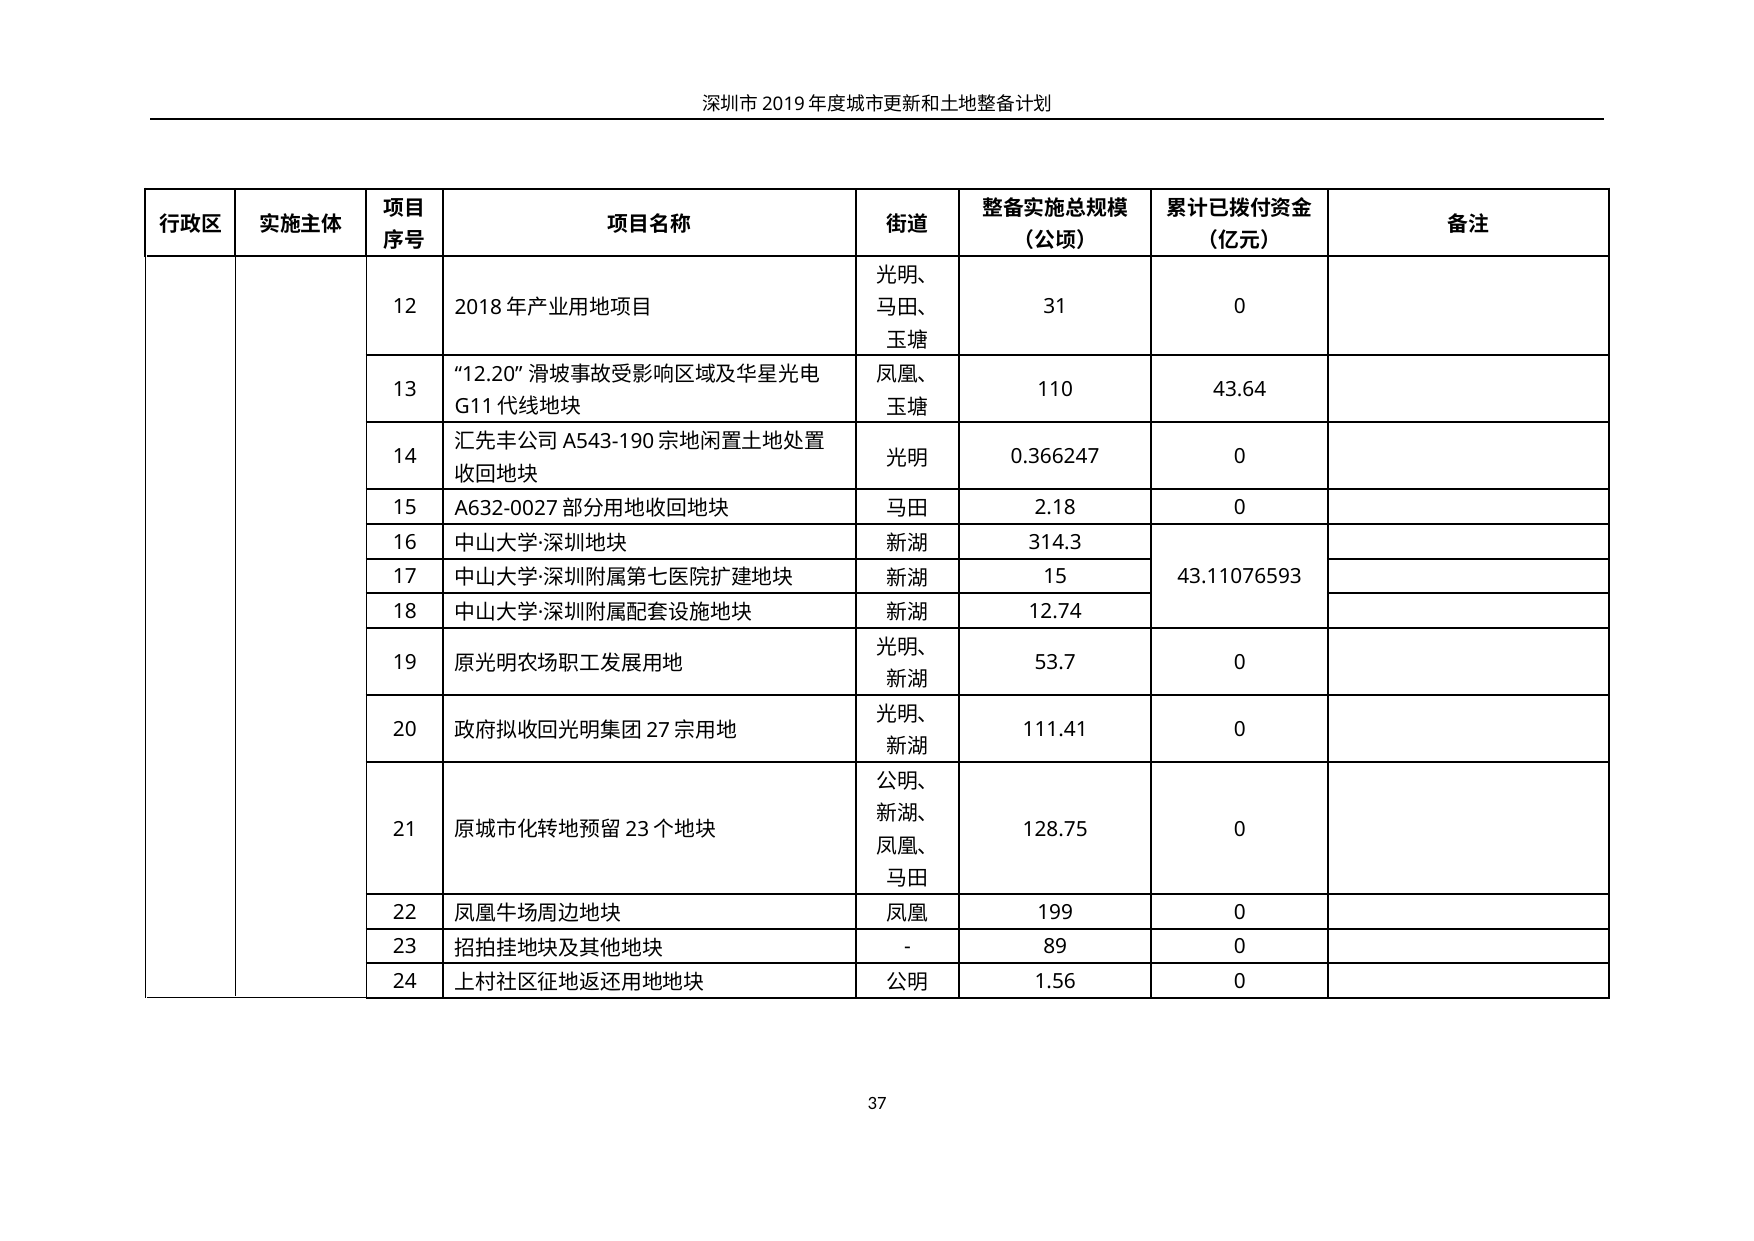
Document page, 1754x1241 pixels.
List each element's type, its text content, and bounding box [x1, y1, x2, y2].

table_cell 12 [367, 257, 442, 354]
table_cell 0.366247 [960, 423, 1150, 488]
table_cell [1329, 696, 1608, 761]
table_cell 2.18 [960, 490, 1150, 523]
table_header 整备实施总规模（公顷） [960, 190, 1150, 254]
table_cell “12.20” 滑坡事故受影响区域及华星光电G11代线地块 [444, 356, 855, 421]
table_cell 0 [1152, 629, 1327, 694]
table_cell 128.75 [960, 763, 1150, 893]
table_cell 中山大学·深圳附属第七医院扩建地块 [444, 560, 855, 592]
table_cell 原城市化转地预留23个地块 [444, 763, 855, 893]
table_cell 14 [367, 423, 442, 488]
table_cell 凤凰 [857, 895, 958, 927]
table_cell [1329, 257, 1608, 354]
table_cell [1329, 895, 1608, 927]
table_cell 马田 [857, 490, 958, 523]
table_cell 新湖 [857, 560, 958, 592]
table_cell [1329, 964, 1608, 997]
table_cell [1329, 930, 1608, 962]
table_cell 0 [1152, 490, 1327, 523]
table_cell [1329, 423, 1608, 488]
table_cell 22 [367, 895, 442, 927]
table_cell 111.41 [960, 696, 1150, 761]
table_cell 中山大学·深圳附属配套设施地块 [444, 594, 855, 627]
table_cell 31 [960, 257, 1150, 354]
table_cell 24 [367, 964, 442, 997]
table_cell 21 [367, 763, 442, 893]
table_cell 原光明农场职工发展用地 [444, 629, 855, 694]
table_cell 0 [1152, 257, 1327, 354]
table_cell [1329, 525, 1608, 557]
table_cell 光明 [857, 423, 958, 488]
table_cell 89 [960, 930, 1150, 962]
table_cell - [857, 930, 958, 962]
table_cell [1329, 594, 1608, 627]
table_header 行政区 [146, 190, 234, 254]
table_cell 光明、新湖 [857, 696, 958, 761]
table_cell 23 [367, 930, 442, 962]
table_cell 0 [1152, 696, 1327, 761]
table_cell 汇先丰公司A543-190宗地闲置土地处置收回地块 [444, 423, 855, 488]
table_header 累计已拨付资金（亿元） [1152, 190, 1327, 254]
table_cell 15 [367, 490, 442, 523]
table_cell 公明 [857, 964, 958, 997]
table_cell 0 [1152, 763, 1327, 893]
table_cell 20 [367, 696, 442, 761]
table_cell [1329, 763, 1608, 893]
table_cell 15 [960, 560, 1150, 592]
table_cell 43.11076593 [1152, 525, 1327, 627]
table_cell A632-0027部分用地收回地块 [444, 490, 855, 523]
table_cell 1.56 [960, 964, 1150, 997]
table_cell 2018年产业用地项目 [444, 257, 855, 354]
table_cell 中山大学·深圳地块 [444, 525, 855, 557]
table_cell 12.74 [960, 594, 1150, 627]
table_cell 110 [960, 356, 1150, 421]
table_cell 53.7 [960, 629, 1150, 694]
table_cell 0 [1152, 964, 1327, 997]
table_cell 17 [367, 560, 442, 592]
table_cell 18 [367, 594, 442, 627]
table_cell 公明、新湖、凤凰、马田 [857, 763, 958, 893]
table_cell [1329, 490, 1608, 523]
table_cell [1329, 560, 1608, 592]
table_cell 光明、新湖 [857, 629, 958, 694]
table_cell 16 [367, 525, 442, 557]
table_cell 凤凰、玉塘 [857, 356, 958, 421]
table_cell 13 [367, 356, 442, 421]
table_cell 0 [1152, 930, 1327, 962]
table_cell 19 [367, 629, 442, 694]
table_header 街道 [857, 190, 958, 254]
table_cell 政府拟收回光明集团27宗用地 [444, 696, 855, 761]
table_cell 199 [960, 895, 1150, 927]
table_cell 招拍挂地块及其他地块 [444, 930, 855, 962]
table_header 项目 序号 [367, 190, 442, 254]
table_cell 0 [1152, 423, 1327, 488]
table_cell [1329, 629, 1608, 694]
table_cell 凤凰牛场周边地块 [444, 895, 855, 927]
table_header 实施主体 [236, 190, 365, 254]
table_cell 314.3 [960, 525, 1150, 557]
table_cell 43.64 [1152, 356, 1327, 421]
table_cell 新湖 [857, 525, 958, 557]
table_cell 上村社区征地返还用地地块 [444, 964, 855, 997]
table_header 项目名称 [444, 190, 855, 254]
table_cell 光明、马田、玉塘 [857, 257, 958, 354]
table_cell 新湖 [857, 594, 958, 627]
table_cell [1329, 356, 1608, 421]
table_header 备注 [1329, 190, 1608, 254]
table_cell 0 [1152, 895, 1327, 927]
